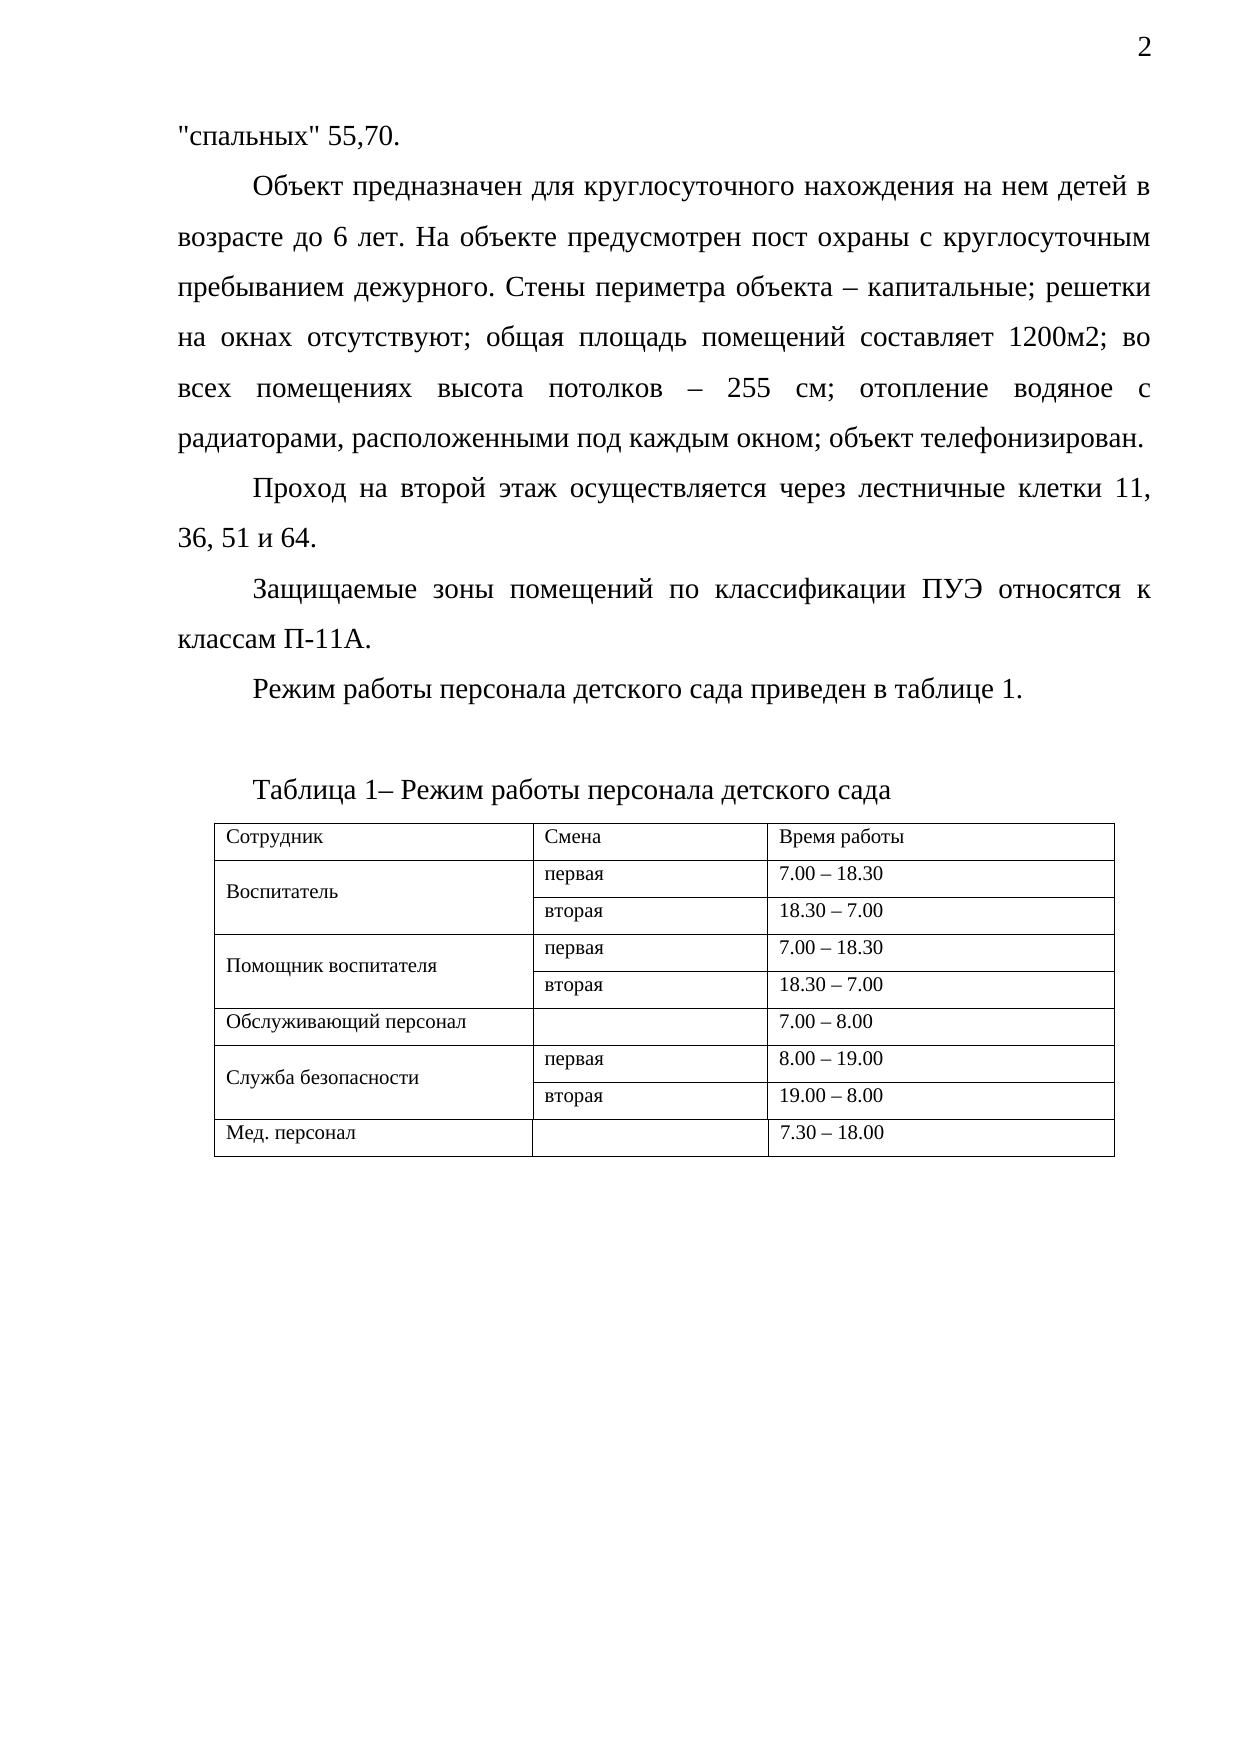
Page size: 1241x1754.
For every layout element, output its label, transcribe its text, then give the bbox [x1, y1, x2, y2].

table_cell 7.00 – 18.30 [768, 935, 1114, 971]
text Защищаемые зоны помещений по классификации ПУЭ относятся к классам П-11А. [177, 571, 1152, 655]
table_cell 18.30 – 7.00 [768, 972, 1114, 1008]
table_cell Обслуживающий персонал [215, 1009, 533, 1045]
table_cell 18.30 – 7.00 [768, 898, 1114, 934]
table_cell Служба безопасности [215, 1046, 533, 1119]
text Таблица 1– Режим работы персонала детского сада [177, 772, 1152, 806]
text Проход на второй этаж осуществляется через лестничные клетки 11, 36, 51 и 64. [177, 470, 1152, 554]
table_cell Мед. персонал [215, 1120, 532, 1156]
table_cell 8.00 – 19.00 [768, 1046, 1114, 1082]
table_cell 7.30 – 18.00 [769, 1120, 1114, 1156]
table_cell вторая [534, 972, 767, 1008]
table_cell Воспитатель [215, 861, 533, 934]
table_cell 19.00 – 8.00 [768, 1083, 1114, 1119]
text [177, 118, 1152, 152]
text Режим работы персонала детского сада приведен в таблице 1. [177, 672, 1152, 705]
table_cell вторая [534, 898, 767, 934]
text Объект предназначен для круглосуточного нахождения на нем детей в возрасте до 6 лет. На объекте предусмотрен пост охраны с круглосуточным пребыванием дежурного. Стены периметра объекта – капитальные; решетки на окнах отсутствуют; общая площадь помещений составляет 1200м2; во всех помещениях высота потолков – 255 см; отопление водяное с радиаторами, расположенными под каждым окном; объект телефонизирован. [177, 168, 1152, 453]
table_cell вторая [534, 1083, 767, 1119]
table_cell первая [534, 935, 767, 971]
table_cell Помощник воспитателя [215, 935, 533, 1008]
table_header Время работы [768, 824, 1114, 859]
table_cell первая [534, 1046, 767, 1082]
table_cell [534, 1009, 767, 1045]
table_cell 7.00 – 18.30 [768, 861, 1114, 897]
table_header Смена [534, 824, 767, 859]
table_cell первая [534, 861, 767, 897]
table_cell [533, 1120, 768, 1156]
table_header Сотрудник [215, 824, 533, 859]
table_cell 7.00 – 8.00 [768, 1009, 1114, 1045]
